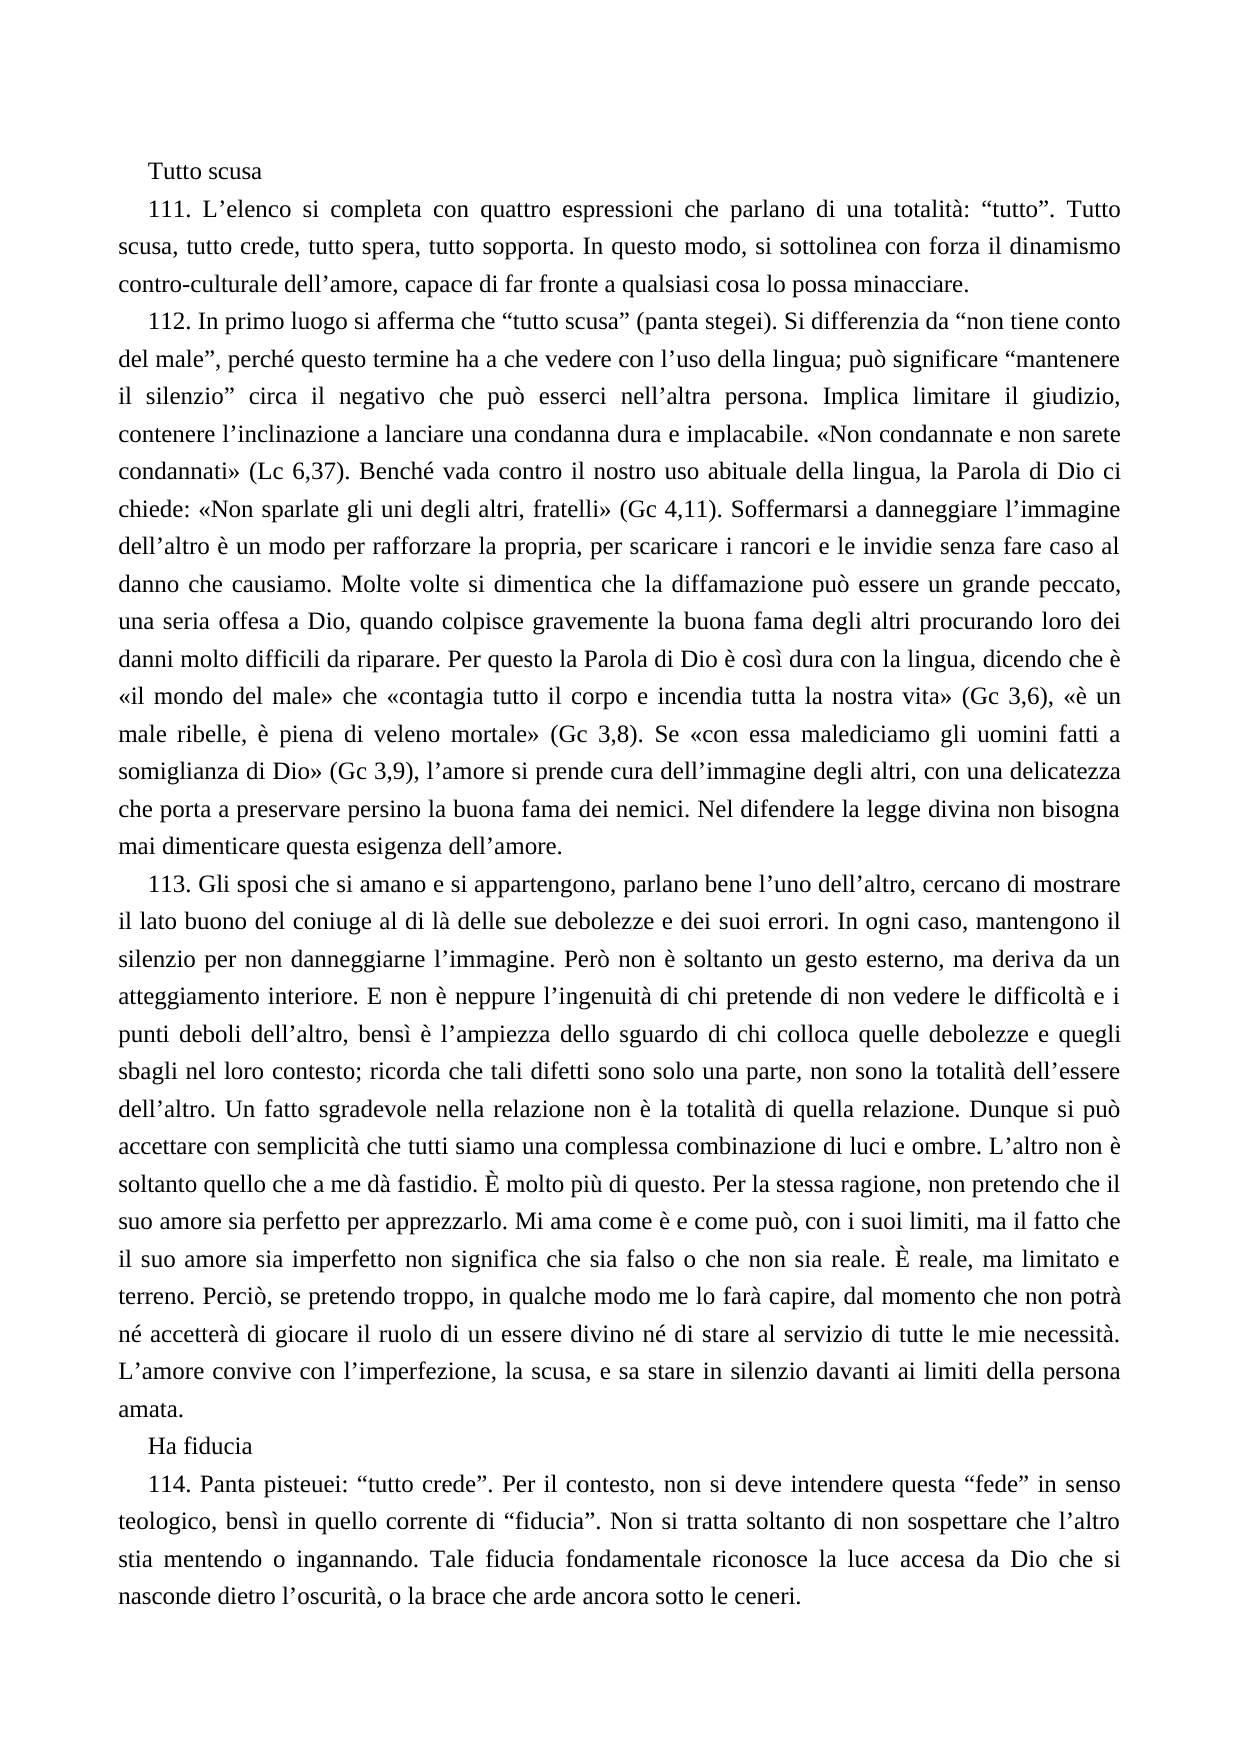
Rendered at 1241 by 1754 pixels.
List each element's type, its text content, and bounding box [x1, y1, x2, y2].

text 112. In primo luogo si afferma che “tutto scusa” (panta stegei). Si differenzia da “non tiene conto del male”, perché questo termine ha a che vedere con l’uso della lingua; può significare “mantenere il silenzio” circa il negativo che può esserci nell’altra persona. Implica limitare il giudizio, contenere l’inclinazione a lanciare una condanna dura e implacabile. «Non condannate e non sarete condannati» (Lc 6,37). Benché vada contro il nostro uso abituale della lingua, la Parola di Dio ci chiede: «Non sparlate gli uni degli altri, fratelli» (Gc 4,11). Soffermarsi a danneggiare l’immagine dell’altro è un modo per rafforzare la propria, per scaricare i rancori e le invidie senza fare caso al danno che causiamo. Molte volte si dimentica che la diffamazione può essere un grande peccato, una seria offesa a Dio, quando colpisce gravemente la buona fama degli altri procurando loro dei danni molto difficili da riparare. Per questo la Parola di Dio è così dura con la lingua, dicendo che è «il mondo del male» che «contagia tutto il corpo e incendia tutta la nostra vita» (Gc 3,6), «è un male ribelle, è piena di veleno mortale» (Gc 3,8). Se «con essa malediciamo gli uomini fatti a somiglianza di Dio» (Gc 3,9), l’amore si prende cura dell’immagine degli altri, con una delicatezza che porta a preservare persino la buona fama dei nemici. Nel difendere la legge divina non bisogna mai dimenticare questa esigenza dell’amore. [118, 298, 1122, 860]
text 114. Panta pisteuei: “tutto crede”. Per il contesto, non si deve intendere questa “fede” in senso teologico, bensì in quello corrente di “fiducia”. Non si tratta soltanto di non sospettare che l’altro stia mentendo o ingannando. Tale fiducia fondamentale riconosce la luce accesa da Dio che si nasconde dietro l’oscurità, o la brace che arde ancora sotto le ceneri. [118, 1460, 1122, 1610]
text 113. Gli sposi che si amano e si appartengono, parlano bene l’uno dell’altro, cercano di mostrare il lato buono del coniuge al di là delle sue debolezze e dei suoi errori. In ogni caso, mantengono il silenzio per non danneggiarne l’immagine. Però non è soltanto un gesto esterno, ma deriva da un atteggiamento interiore. E non è neppure l’ingenuità di chi pretende di non vedere le difficoltà e i punti deboli dell’altro, bensì è l’ampiezza dello sguardo di chi colloca quelle debolezze e quegli sbagli nel loro contesto; ricorda che tali difetti sono solo una parte, non sono la totalità dell’essere dell’altro. Un fatto sgradevole nella relazione non è la totalità di quella relazione. Dunque si può accettare con semplicità che tutti siamo una complessa combinazione di luci e ombre. L’altro non è soltanto quello che a me dà fastidio. È molto più di questo. Per la stessa ragione, non pretendo che il suo amore sia perfetto per apprezzarlo. Mi ama come è e come può, con i suoi limiti, ma il fatto che il suo amore sia imperfetto non significa che sia falso o che non sia reale. È reale, ma limitato e terreno. Perciò, se pretendo troppo, in qualche modo me lo farà capire, dal momento che non potrà né accetterà di giocare il ruolo di un essere divino né di stare al servizio di tutte le mie necessità. L’amore convive con l’imperfezione, la scusa, e sa stare in silenzio davanti ai limiti della persona amata. [118, 860, 1122, 1423]
text 111. L’elenco si completa con quattro espressioni che parlano di una totalità: “tutto”. Tutto scusa, tutto crede, tutto spera, tutto sopporta. In questo modo, si sottolinea con forza il dinamismo contro-culturale dell’amore, capace di far fronte a qualsiasi cosa lo possa minacciare. [118, 185, 1122, 298]
text Ha fiducia [118, 1423, 1122, 1460]
text Tutto scusa [118, 148, 1122, 185]
